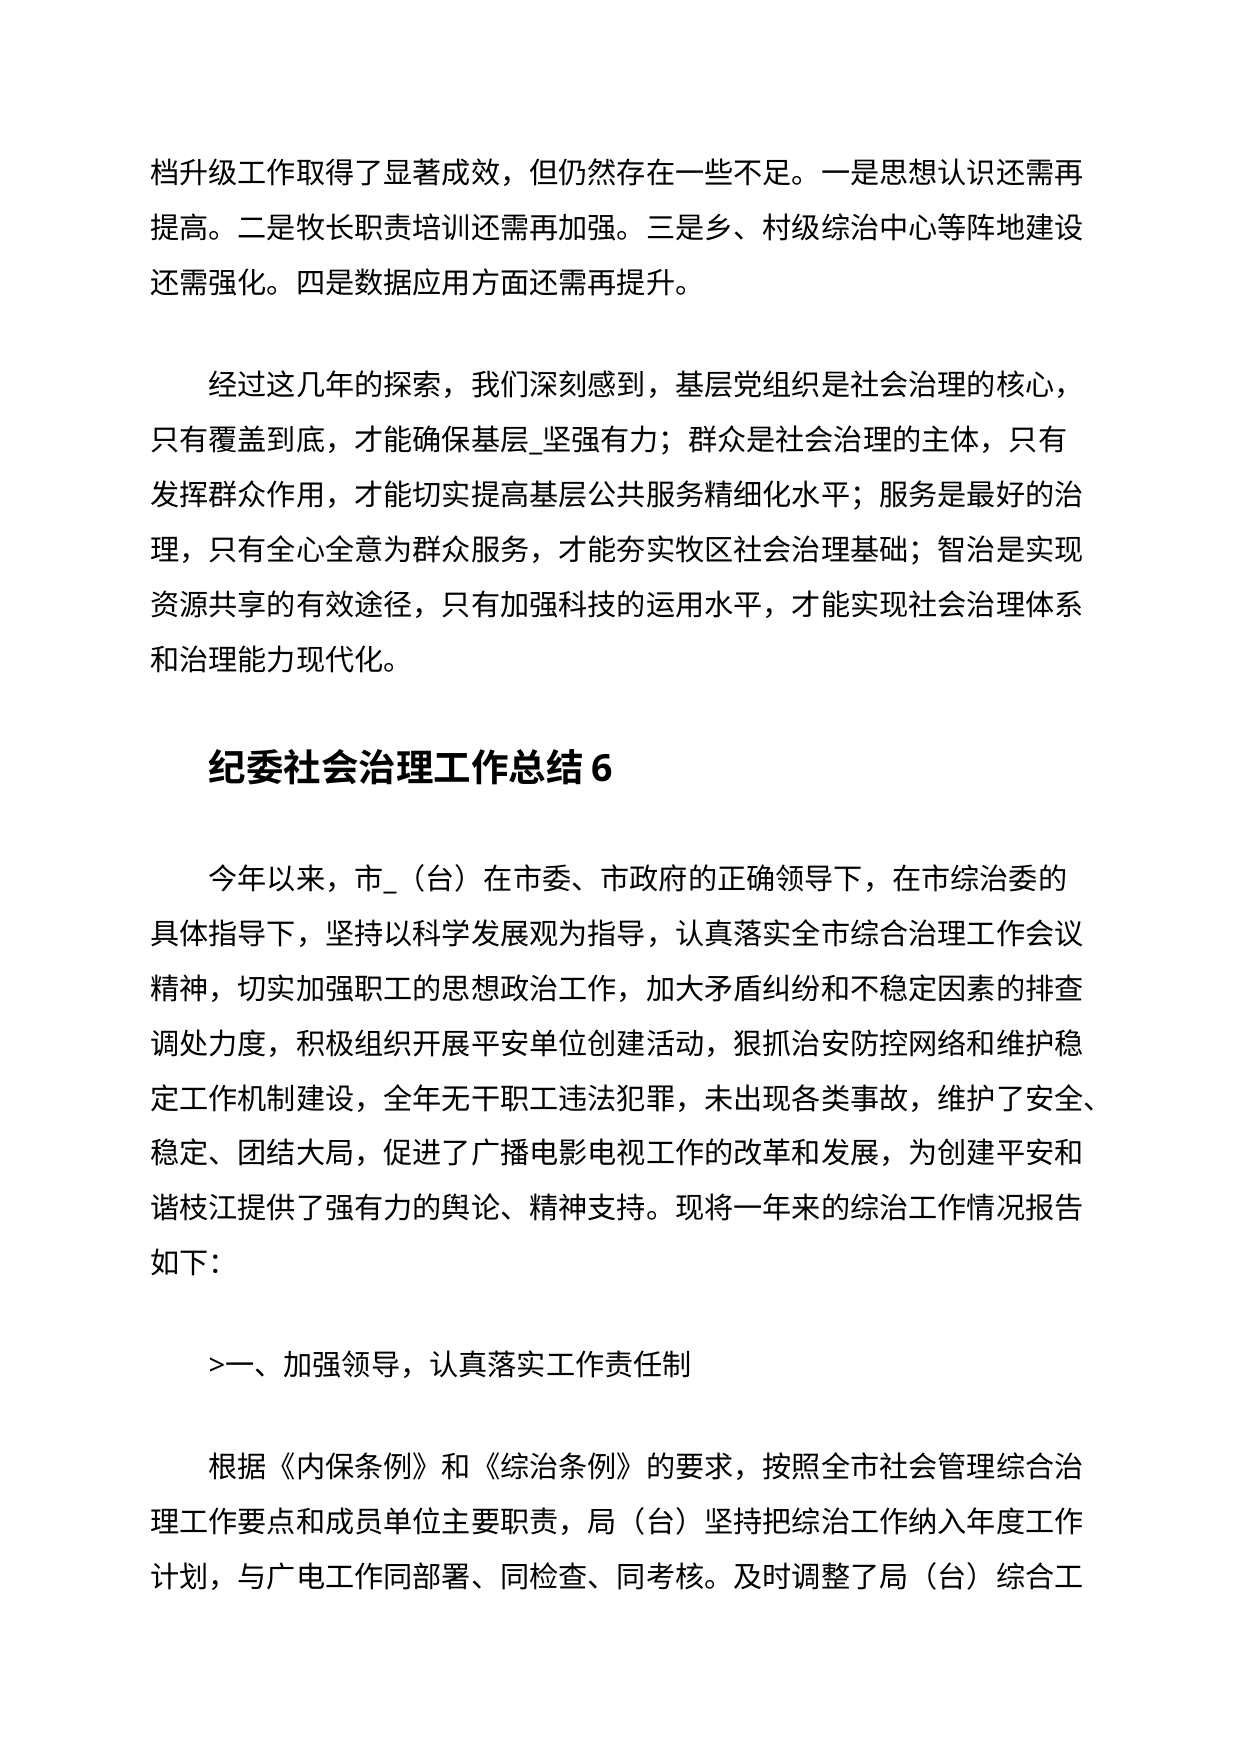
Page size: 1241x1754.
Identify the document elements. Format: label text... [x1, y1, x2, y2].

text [150, 1444, 1090, 1596]
text 经过这几年的探索，我们深刻感到，基层党组织是社会治理的核心，只有覆盖到底，才能确保基层_坚强有力；群众是社会治理的主体，只有发挥群众作用，才能切实提高基层公共服务精细化水平；服务是最好的治理，只有全心全意为群众服务，才能夯实牧区社会治理基础；智治是实现资源共享的有效途径，只有加强科技的运用水平，才能实现社会治理体系和治理能力现代化。 [150, 362, 1090, 678]
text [150, 150, 1090, 302]
text >一、加强领导，认真落实工作责任制 [150, 1342, 1090, 1384]
text 今年以来，市_（台）在市委、市政府的正确领导下，在市综治委的具体指导下，坚持以科学发展观为指导，认真落实全市综合治理工作会议精神，切实加强职工的思想政治工作，加大矛盾纠纷和不稳定因素的排查调处力度，积极组织开展平安单位创建活动，狠抓治安防控网络和维护稳定工作机制建设，全年无干职工违法犯罪，未出现各类事故，维护了安全、稳定、团结大局，促进了广播电影电视工作的改革和发展，为创建平安和谐枝江提供了强有力的舆论、精神支持。现将一年来的综治工作情况报告如下： [150, 856, 1090, 1282]
text 纪委社会治理工作总结6 [150, 738, 1090, 792]
